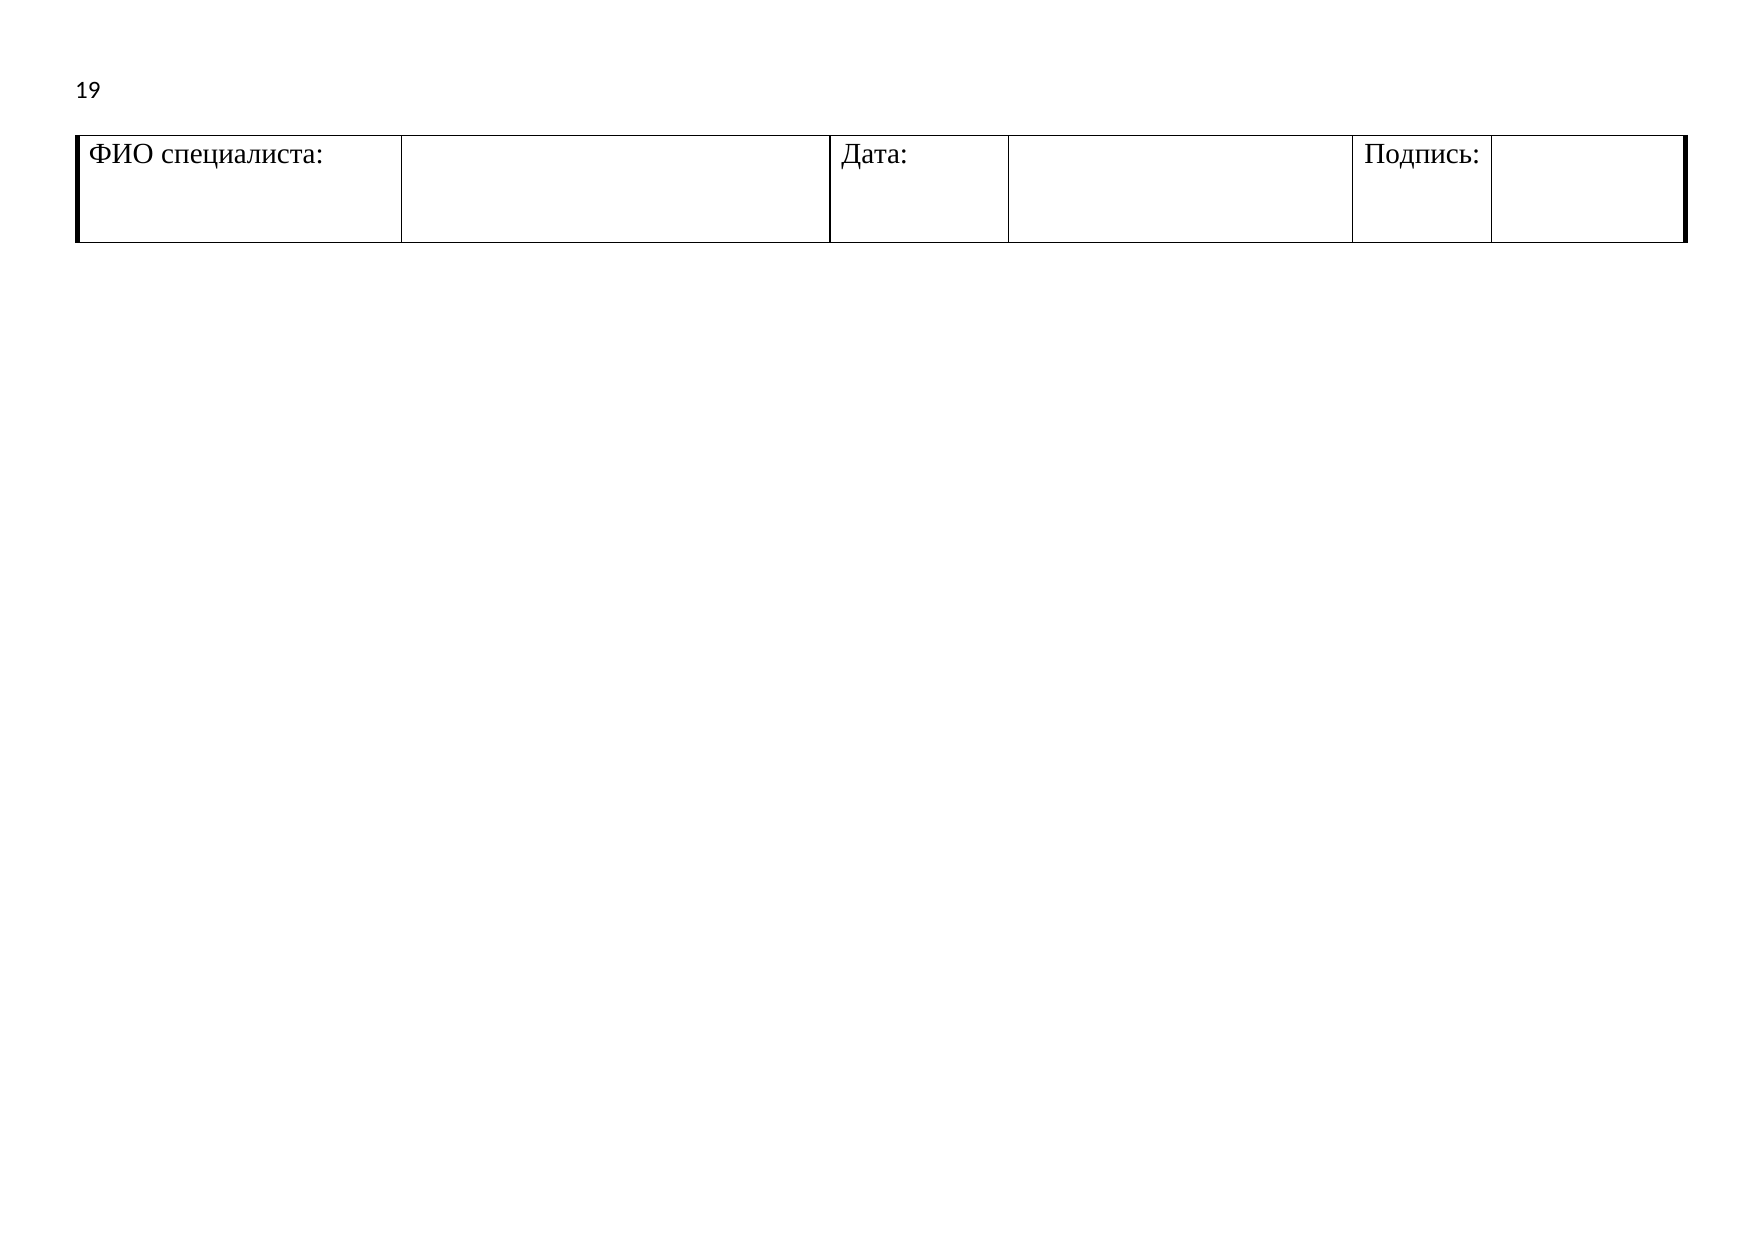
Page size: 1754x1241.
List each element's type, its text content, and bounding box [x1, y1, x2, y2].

table_cell [402, 136, 829, 242]
table_cell Дата: [831, 136, 1008, 242]
table_cell ФИО специалиста: [80, 136, 401, 242]
table_cell Подпись: [1353, 136, 1491, 242]
table_cell [1492, 136, 1683, 242]
table_cell [1009, 136, 1352, 242]
